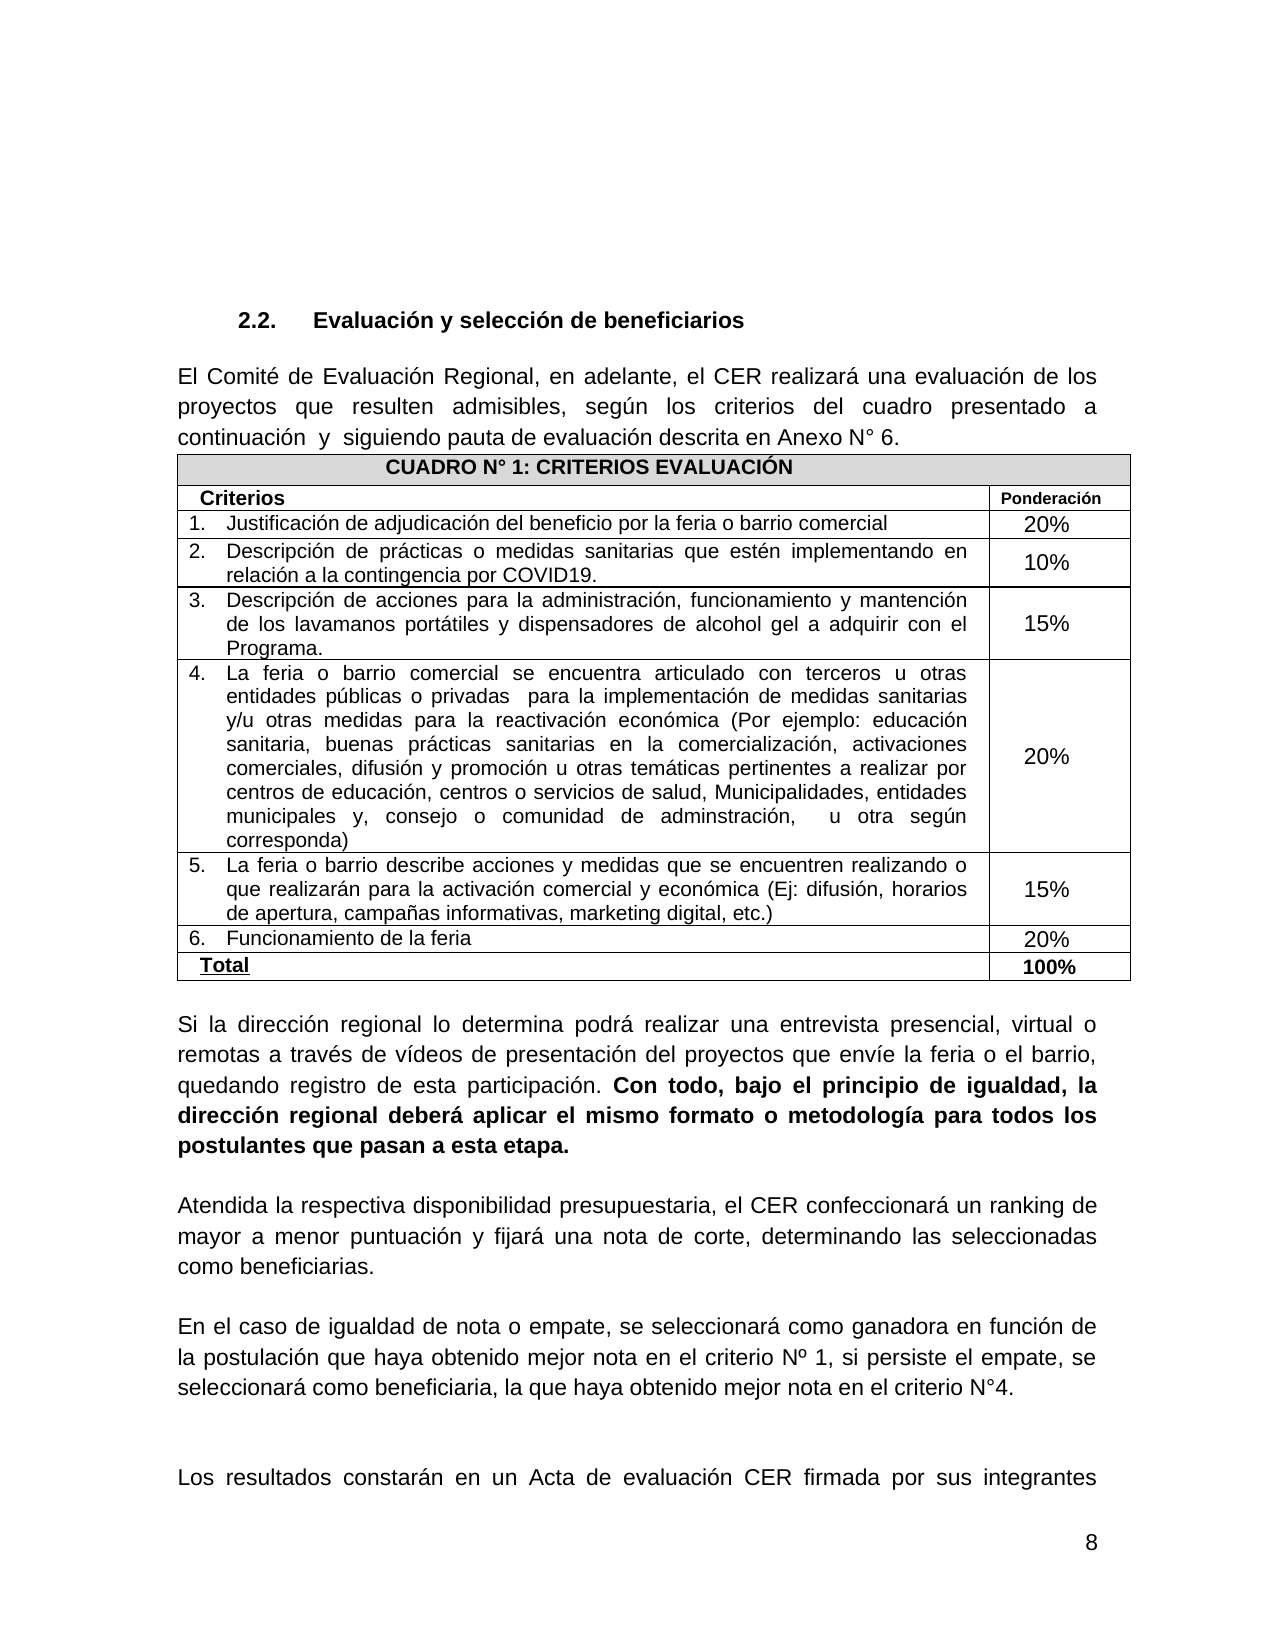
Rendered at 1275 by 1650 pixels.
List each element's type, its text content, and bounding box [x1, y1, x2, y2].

text Atendida la respectiva disponibilidad presupuestaria, el CER confeccionará un ranking de mayor a menor puntuación y fijará una nota de corte, determinando las seleccionadas como beneficiarias. [177, 1192, 1098, 1279]
table_cell 20% [990, 926, 1130, 952]
table_cell Ponderación [990, 486, 1130, 510]
table_cell Descripción de acciones para la administración, funcionamiento y mantención de los lavamanos portátiles y dispensadores de alcohol gel a adquirir con el Programa. [178, 588, 989, 659]
text El Comité de Evaluación Regional, en adelante, el CER realizará una evaluación de los proyectos que resulten admisibles, según los criterios del cuadro presentado a continuación y siguiendo pauta de evaluación descrita en Anexo N° 6. [177, 363, 1098, 450]
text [177, 1464, 1098, 1491]
table_cell 20% [990, 660, 1130, 852]
table_cell 20% [990, 511, 1130, 537]
text En el caso de igualdad de nota o empate, se seleccionará como ganadora en función de la postulación que haya obtenido mejor nota en el criterio Nº 1, si persiste el empate, se seleccionará como beneficiaria, la que haya obtenido mejor nota en el criterio N°4. [177, 1313, 1098, 1400]
table_cell 100% [990, 953, 1130, 980]
table_cell Criterios [178, 486, 989, 510]
table_cell Justificación de adjudicación del beneficio por la feria o barrio comercial [178, 511, 989, 537]
table_cell La feria o barrio comercial se encuentra articulado con terceros u otras entidades públicas o privadas para la implementación de medidas sanitarias y/u otras medidas para la reactivación económica (Por ejemplo: educación sanitaria, buenas prácticas sanitarias en la comercialización, activaciones comerciales, difusión y promoción u otras temáticas pertinentes a realizar por centros de educación, centros o servicios de salud, Municipalidades, entidades municipales y, consejo o comunidad de adminstración, u otra según corresponda) [178, 660, 989, 852]
subtitle Evaluación y selección de beneficiarios [238, 307, 1098, 333]
text Si la dirección regional lo determina podrá realizar una entrevista presencial, virtual o remotas a través de vídeos de presentación del proyectos que envíe la feria o el barrio, quedando registro de esta participación. Con todo, bajo el principio de igualdad, la dirección regional deberá aplicar el mismo formato o metodología para todos los postulantes que pasan a esta etapa. [177, 1011, 1098, 1158]
table_cell 15% [990, 853, 1130, 925]
table_cell La feria o barrio describe acciones y medidas que se encuentren realizando o que realizarán para la activación comercial y económica (Ej: difusión, horarios de apertura, campañas informativas, marketing digital, etc.) [178, 853, 989, 925]
table_cell Funcionamiento de la feria [178, 926, 989, 952]
table_cell Total [178, 953, 989, 980]
table_cell 15% [990, 588, 1130, 659]
table_cell 10% [990, 539, 1130, 586]
table_header CUADRO N° 1: CRITERIOS EVALUACIÓN [178, 455, 1130, 485]
table_cell Descripción de prácticas o medidas sanitarias que estén implementando en relación a la contingencia por COVID19. [178, 539, 989, 586]
